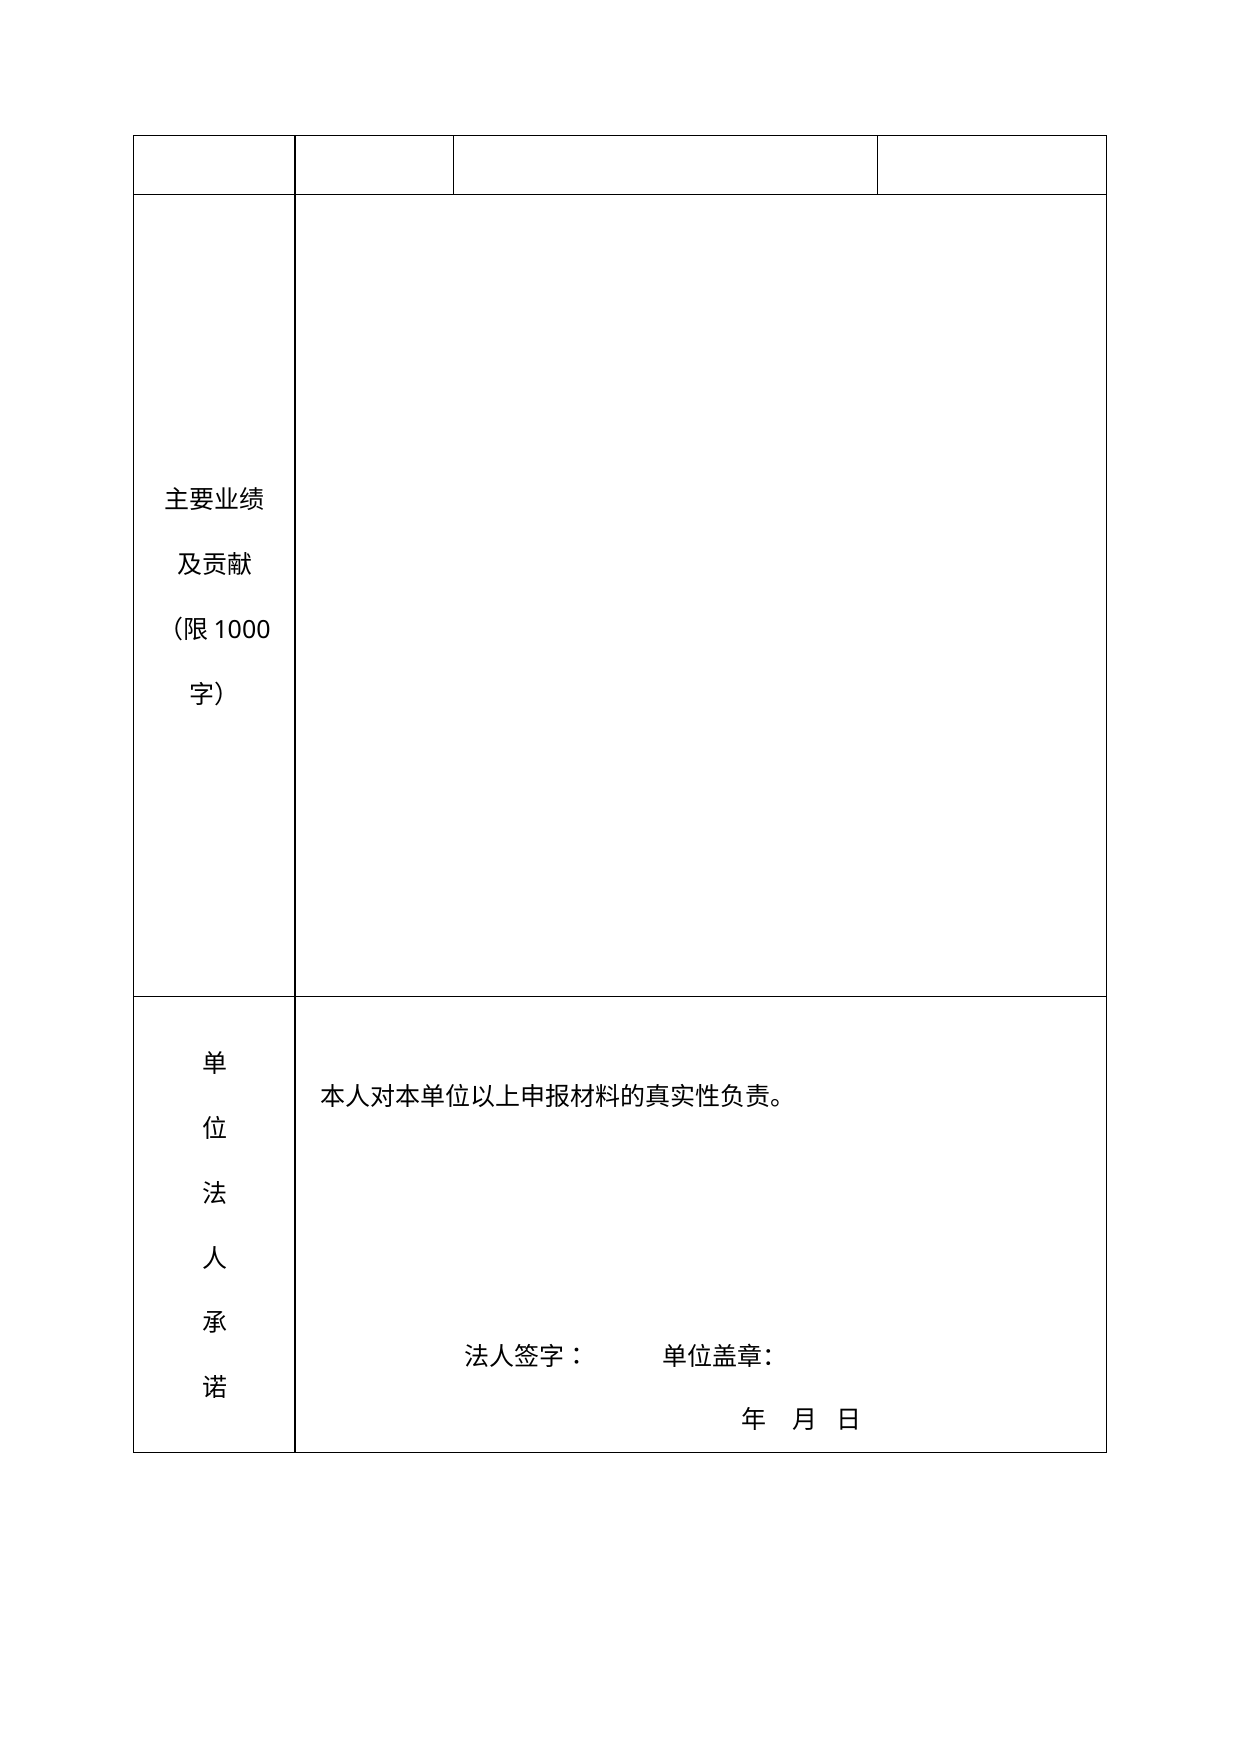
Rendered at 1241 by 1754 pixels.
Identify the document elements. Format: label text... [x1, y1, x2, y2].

table_cell 主要业绩 及贡献 （限1000字） [134, 195, 294, 996]
table_cell [296, 136, 453, 194]
table_cell [454, 136, 877, 194]
table_cell [878, 136, 1106, 194]
table_cell 单 位 法 人 承 诺 [134, 997, 294, 1452]
table_cell 本人对本单位以上申报材料的真实性负责。 法人签字： 单位盖章： 年 月 日 [296, 997, 1106, 1452]
table_cell [296, 195, 1106, 996]
